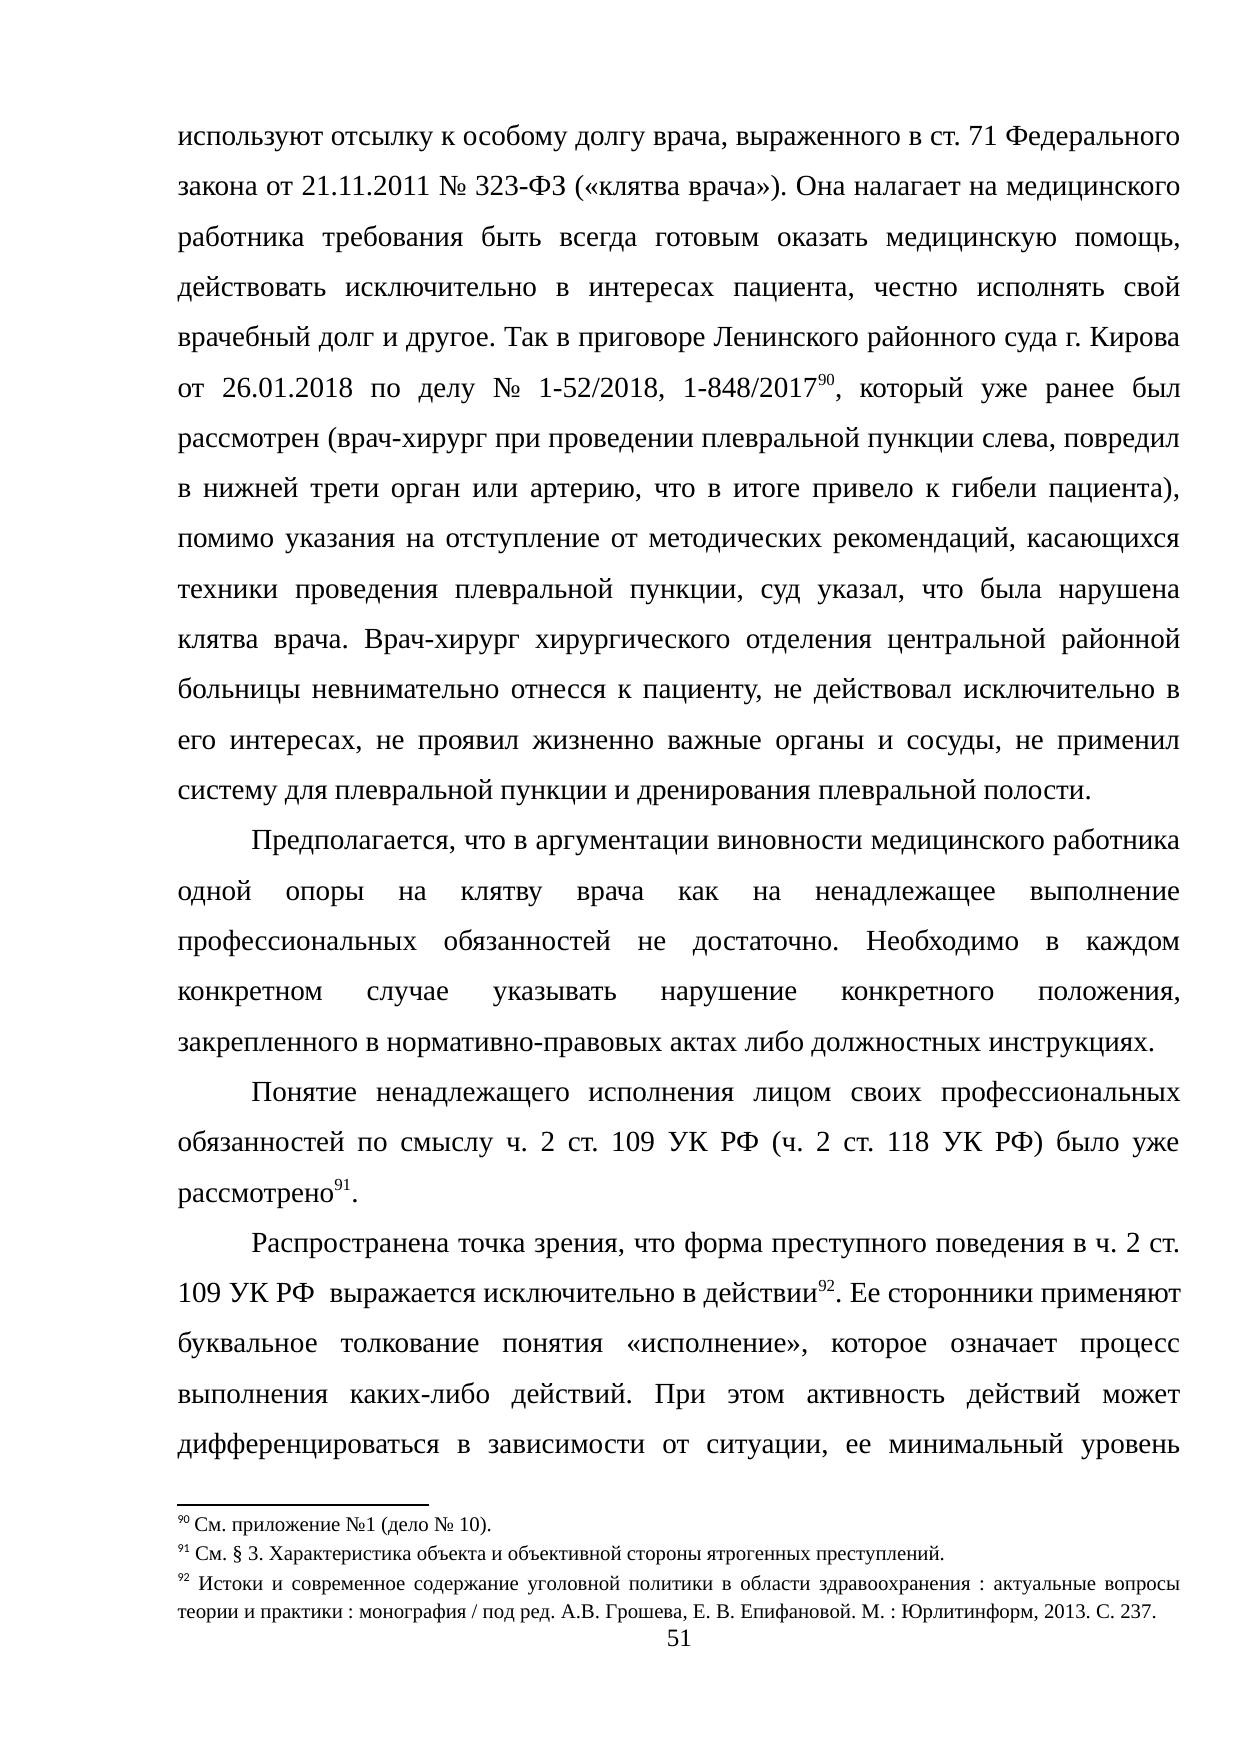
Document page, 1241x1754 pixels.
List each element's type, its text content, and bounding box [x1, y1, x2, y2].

text Понятие ненадлежащего исполнения лицом своих профессиональных обязанностей по смыслу ч. 2 ст. 109 УК РФ (ч. 2 ст. 118 УК РФ) было уже рассмотрено. [177, 1074, 1181, 1208]
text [177, 1225, 1181, 1460]
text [177, 118, 1181, 806]
text Предполагается, что в аргументации виновности медицинского работника одной опоры на клятву врача как на ненадлежащее выполнение профессиональных обязанностей не достаточно. Необходимо в каждом конкретном случае указывать нарушение конкретного положения, закрепленного в нормативно-правовых актах либо должностных инструкциях. [177, 822, 1181, 1057]
